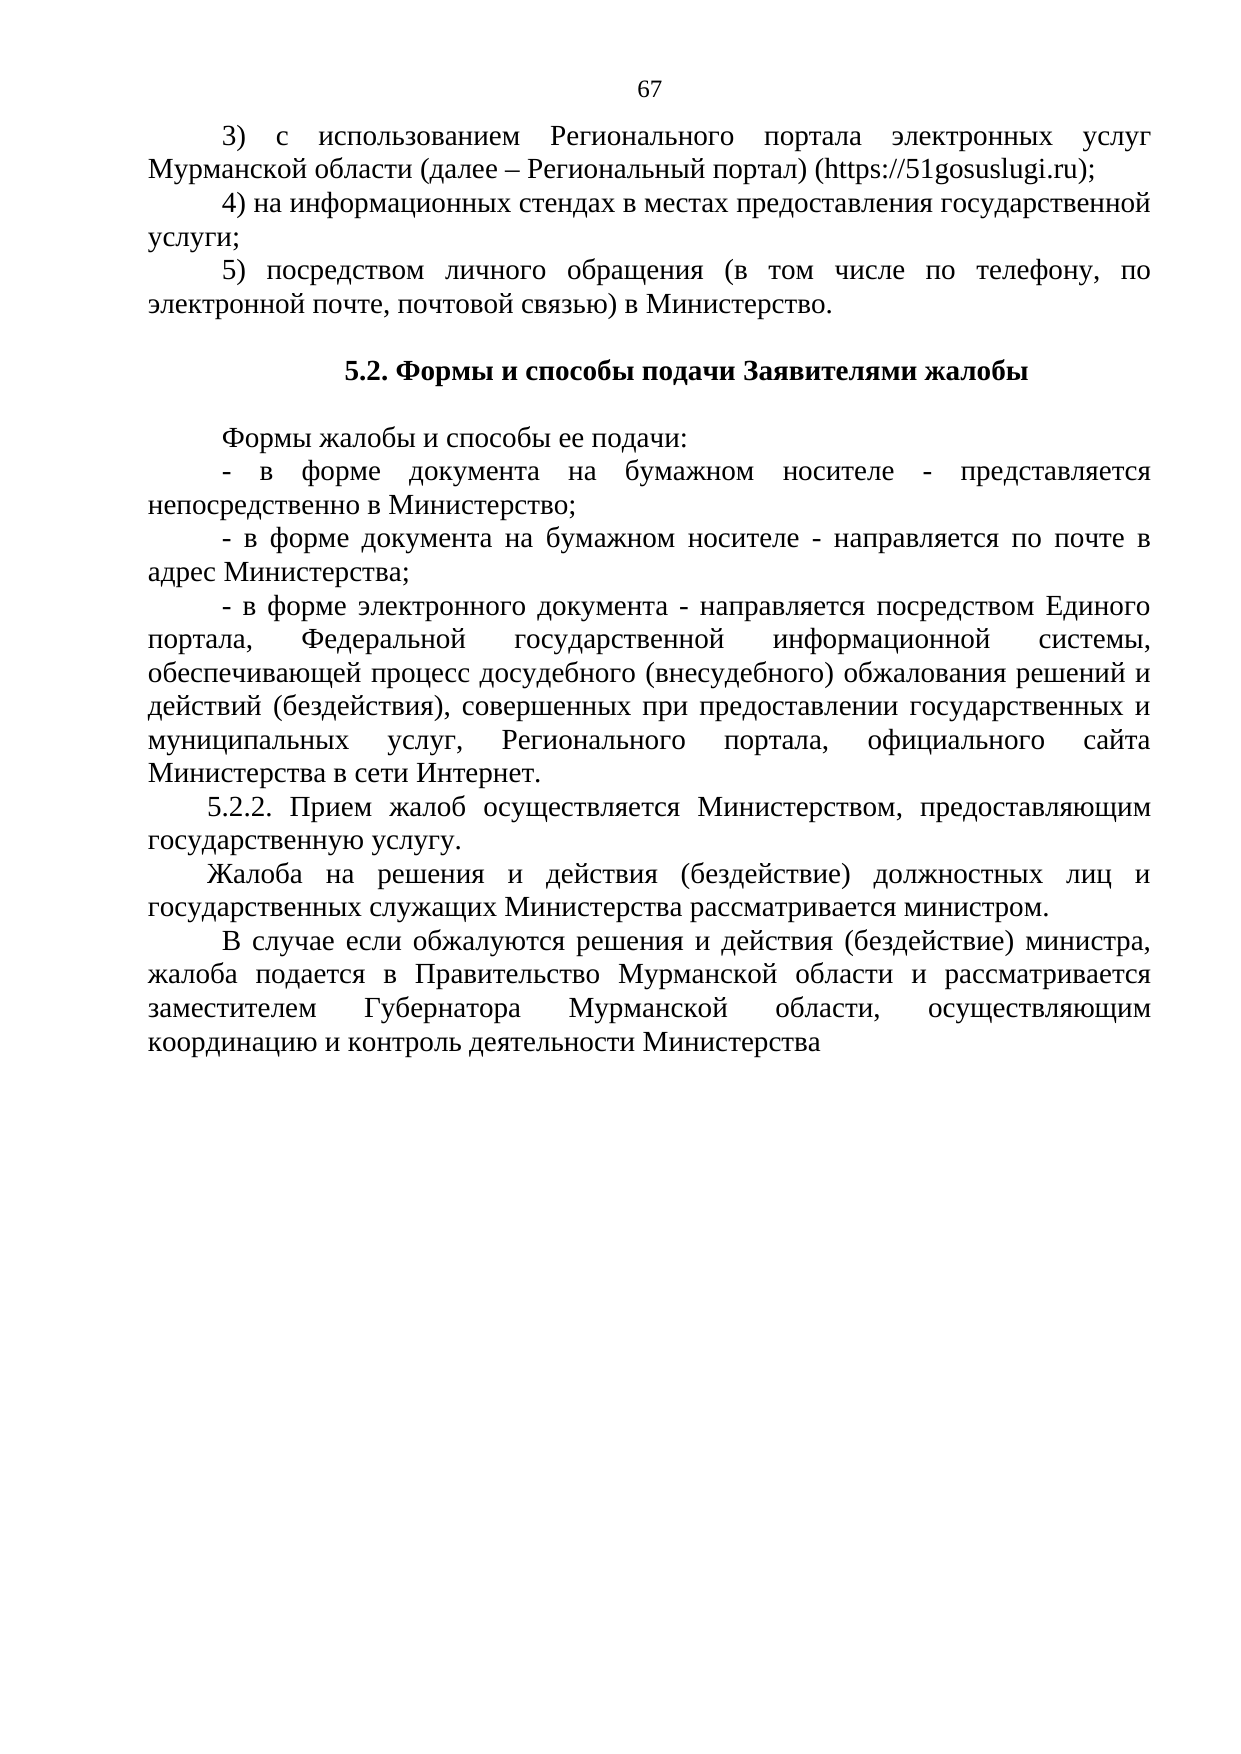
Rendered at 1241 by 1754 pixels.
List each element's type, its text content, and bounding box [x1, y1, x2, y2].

text - в форме электронного документа - направляется посредством Единого портала, Федеральной государственной информационной системы, обеспечивающей процесс досудебного (внесудебного) обжалования решений и действий (бездействия), совершенных при предоставлении государственных и муниципальных услуг, Регионального портала, официального сайта Министерства в сети Интернет. [148, 588, 1152, 789]
text 4) на информационных стендах в местах предоставления государственной услуги; [148, 185, 1152, 252]
text 5.2. Формы и способы подачи Заявителями жалобы [148, 353, 1152, 386]
text 3) с использованием Регионального портала электронных услуг Мурманской области (далее – Региональный портал) (https://51gosuslugi.ru); [148, 118, 1152, 185]
text Формы жалобы и способы ее подачи: [148, 420, 1152, 453]
text 5) посредством личного обращения (в том числе по телефону, по электронной почте, почтовой связью) в Министерство. [148, 252, 1152, 319]
text 5.2.2. Прием жалоб осуществляется Министерством, предоставляющим государственную услугу. [148, 789, 1152, 856]
text В случае если обжалуются решения и действия (бездействие) министра, жалоба подается в Правительство Мурманской области и рассматривается заместителем Губернатора Мурманской области, осуществляющим координацию и контроль деятельности Министерства [148, 923, 1152, 1057]
text Жалоба на решения и действия (бездействие) должностных лиц и государственных служащих Министерства рассматривается министром. [148, 856, 1152, 923]
text - в форме документа на бумажном носителе - направляется по почте в адрес Министерства; [148, 521, 1152, 588]
text - в форме документа на бумажном носителе - представляется непосредственно в Министерство; [148, 453, 1152, 521]
